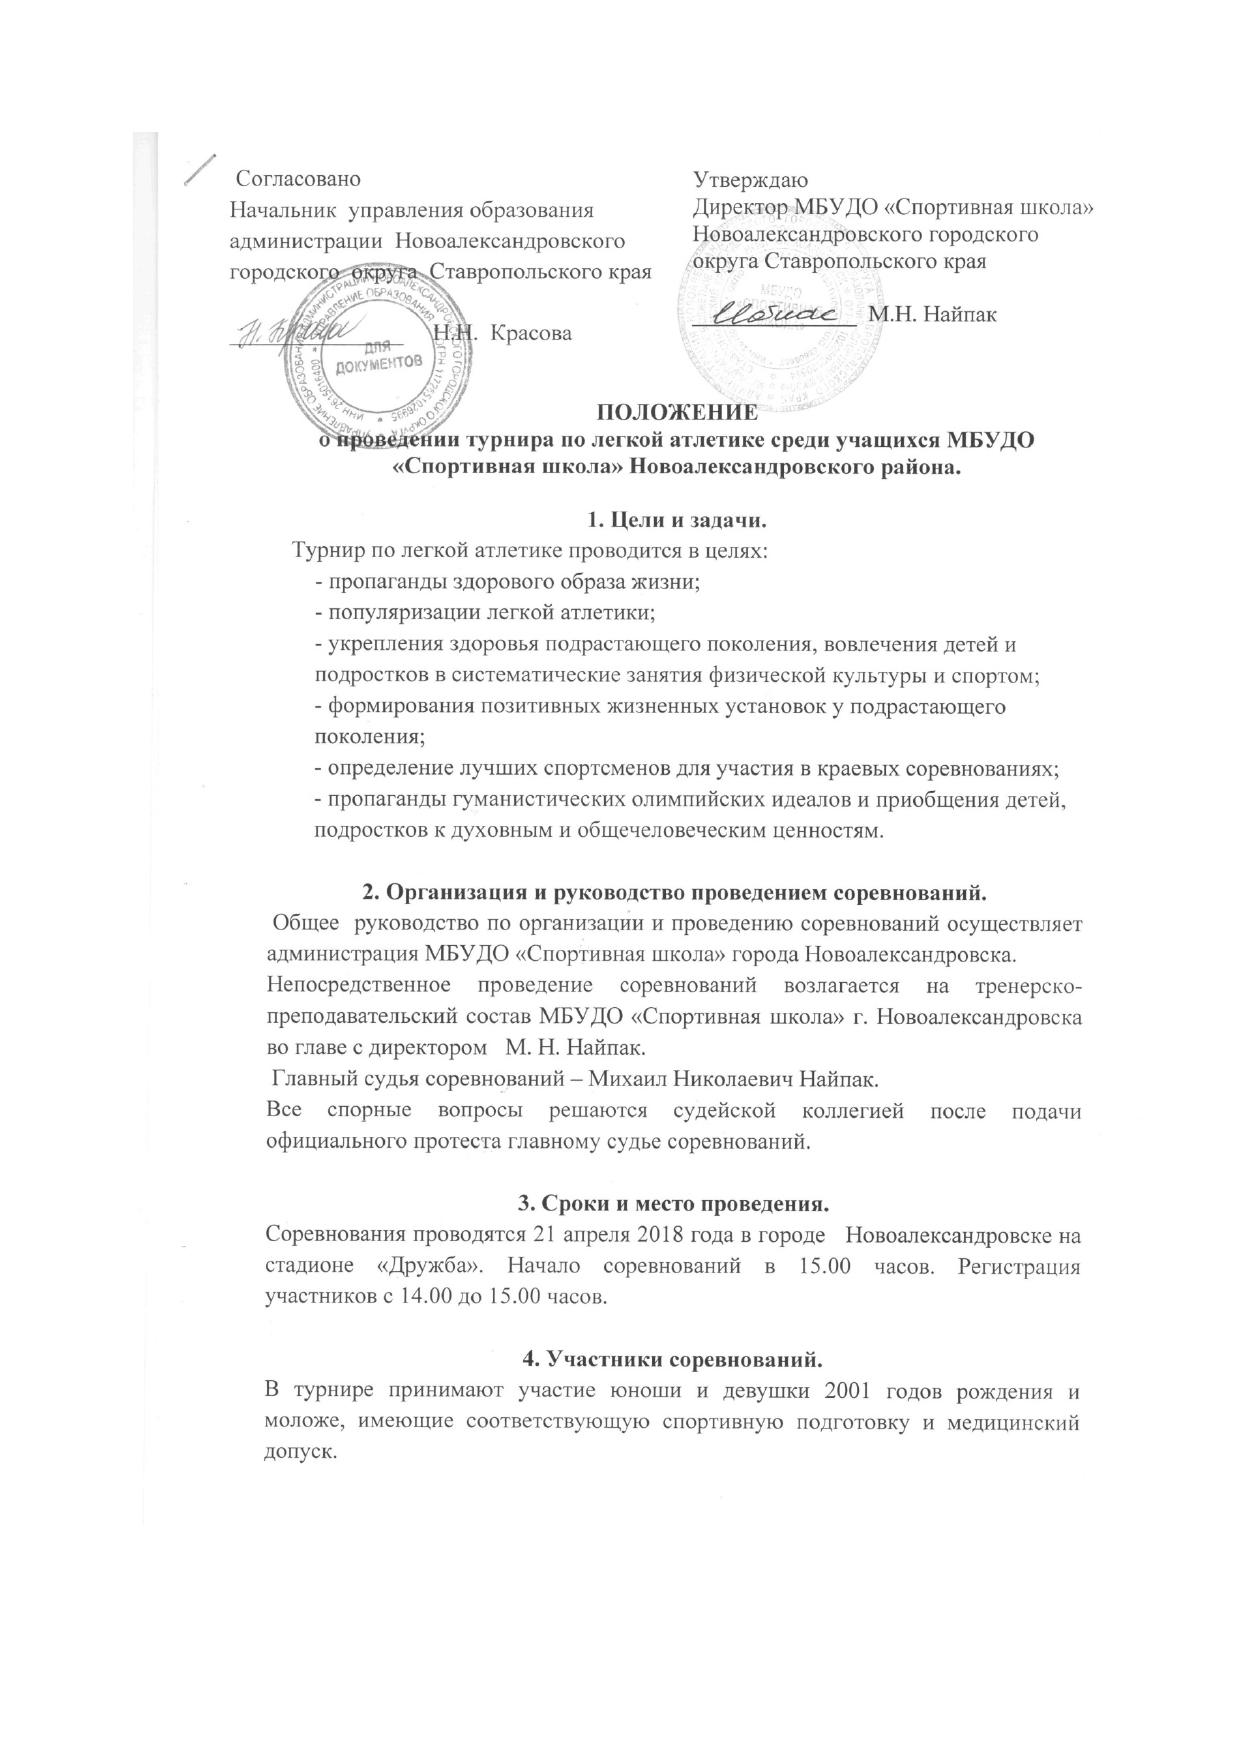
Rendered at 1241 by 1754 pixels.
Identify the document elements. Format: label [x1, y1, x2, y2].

picture [132, 132, 1151, 1534]
